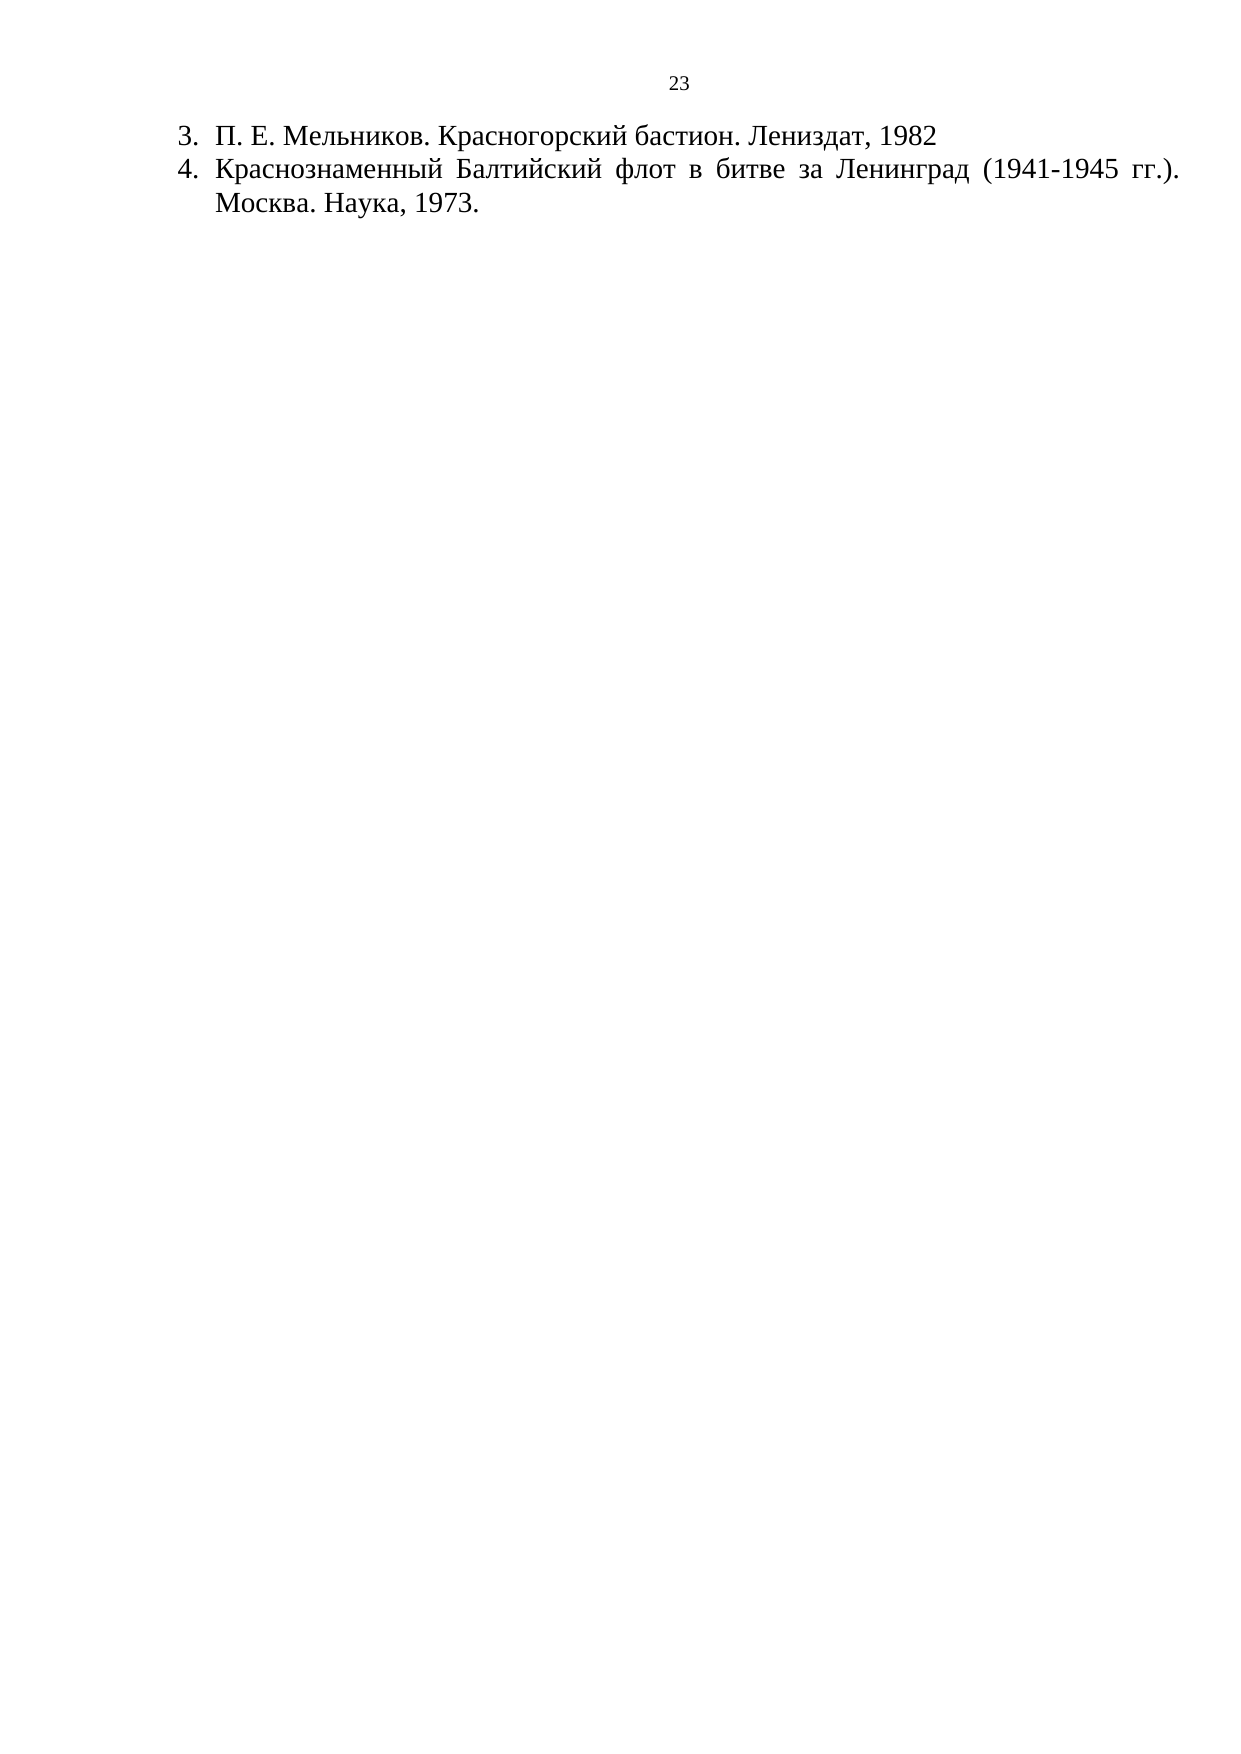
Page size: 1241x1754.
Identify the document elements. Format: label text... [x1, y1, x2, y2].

list П. Е. Мельников. Красногорский бастион. Лениздат, 1982 [177, 118, 1181, 152]
list Краснознаменный Балтийский флот в битве за Ленинград (1941-1945 гг.). Москва. Наука, 1973. [177, 152, 1181, 219]
